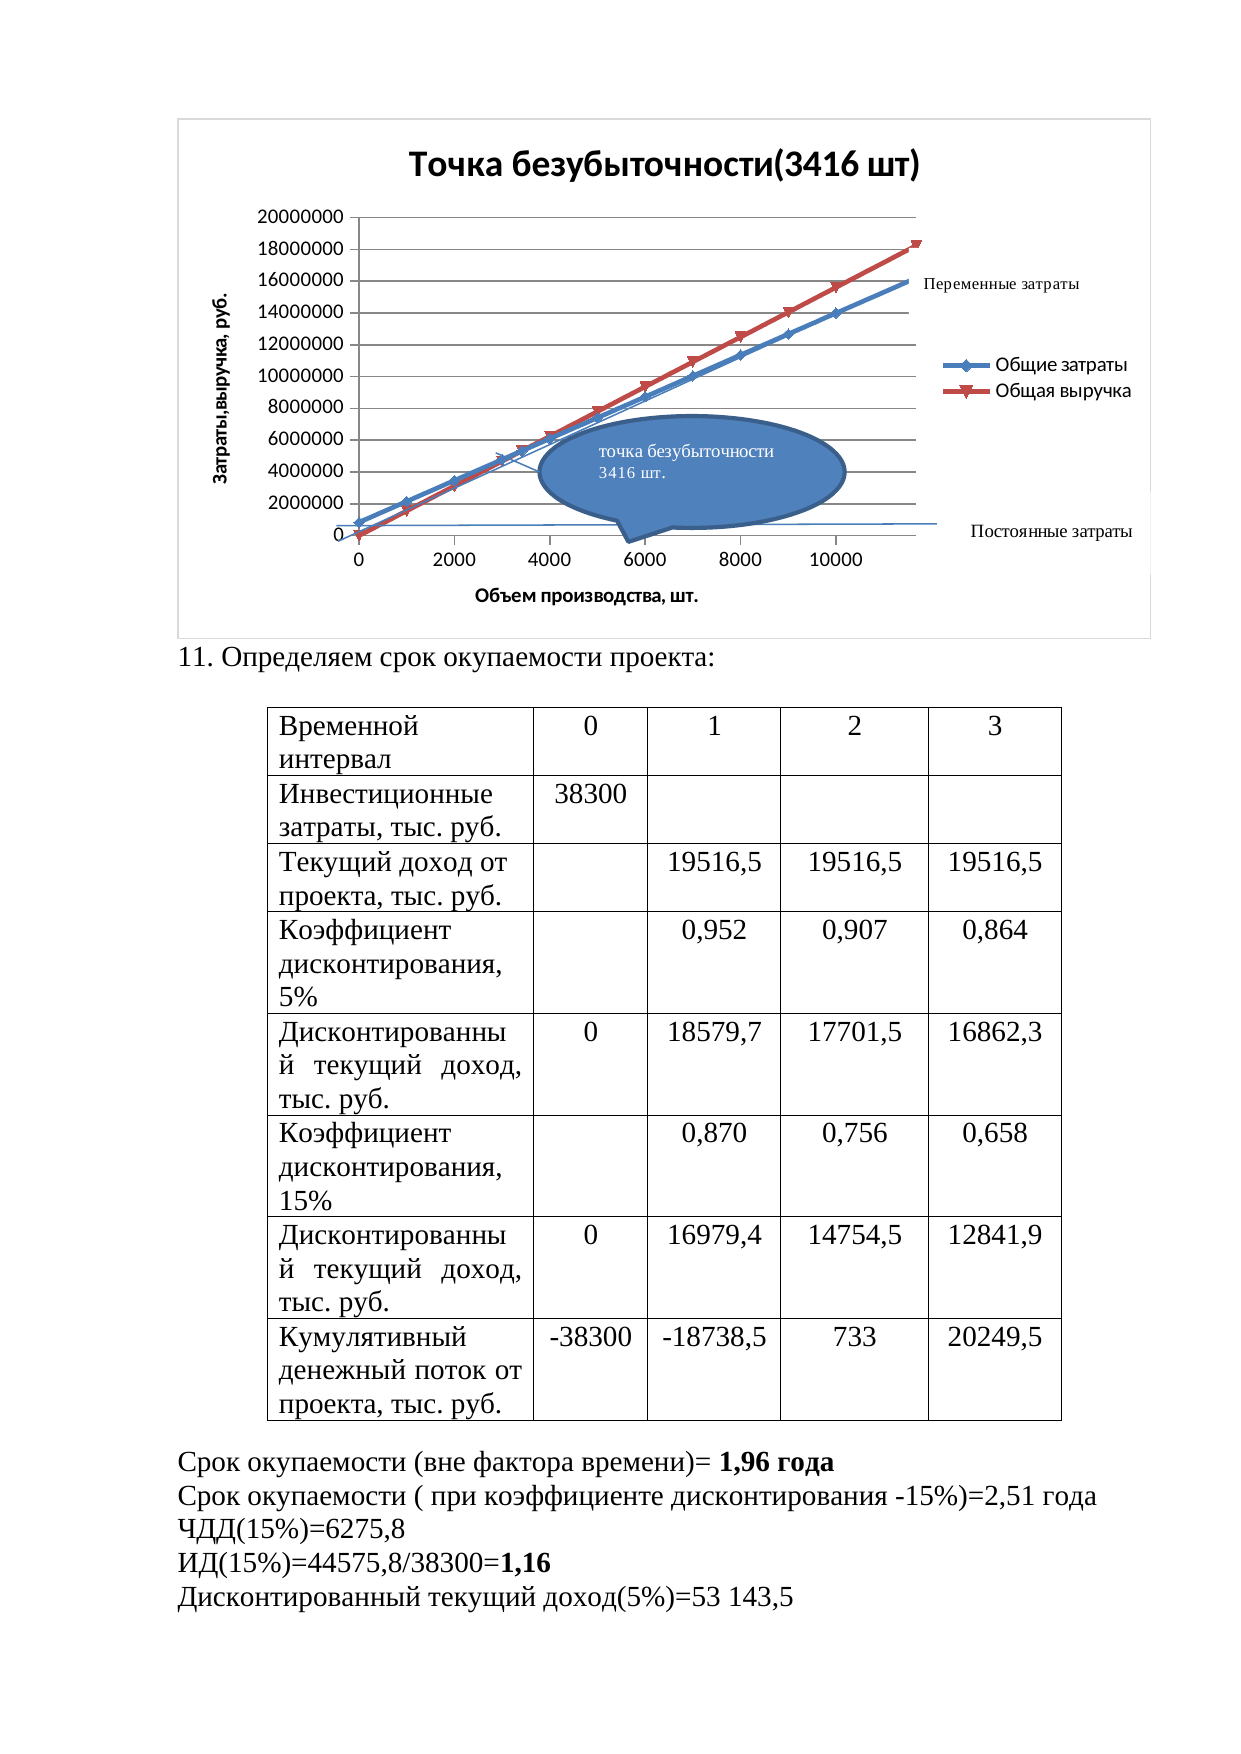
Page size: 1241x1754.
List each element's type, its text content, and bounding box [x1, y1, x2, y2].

table_cell 19516,5 [929, 844, 1061, 911]
table_cell 17701,5 [781, 1014, 928, 1114]
table_cell [534, 912, 647, 1013]
table_cell [648, 776, 780, 843]
table_cell 16979,4 [648, 1217, 780, 1318]
table_header Временной интервал [268, 708, 533, 775]
table_cell Текущий доход от проекта, тыс. руб. [268, 844, 533, 911]
table_cell 0,907 [781, 912, 928, 1013]
table_cell 0,756 [781, 1116, 928, 1216]
table_cell 38300 [534, 776, 647, 843]
text Дисконтированный текущий доход(5%)=53 143,5 [177, 1579, 1152, 1612]
table_cell 12841,9 [929, 1217, 1061, 1318]
table_header 0 [534, 708, 647, 775]
table_header 3 [929, 708, 1061, 775]
text Срок окупаемости ( при коэффициенте дисконтирования -15%)=2,51 года [177, 1478, 1152, 1512]
text ИД(15%)=44575,8/38300=1,16 [177, 1545, 1152, 1579]
table_cell -38300 [534, 1319, 647, 1419]
table_header 2 [781, 708, 928, 775]
table_cell 0,952 [648, 912, 780, 1013]
table_cell [534, 844, 647, 911]
table_cell 14754,5 [781, 1217, 928, 1318]
table_cell 18579,7 [648, 1014, 780, 1114]
text 11. Определяем срок окупаемости проекта: [177, 639, 1152, 673]
table_cell 19516,5 [781, 844, 928, 911]
table_cell 16862,3 [929, 1014, 1061, 1114]
table_cell Кумулятивный денежный поток от проекта, тыс. руб. [268, 1319, 533, 1419]
table_cell Инвестиционные затраты, тыс. руб. [268, 776, 533, 843]
table_cell Дисконтированный текущий доход, тыс. руб. [268, 1217, 533, 1318]
table_cell 0,658 [929, 1116, 1061, 1216]
table_header 1 [648, 708, 780, 775]
table_cell [929, 776, 1061, 843]
table_cell 0 [534, 1014, 647, 1114]
text Срок окупаемости (вне фактора времени)= 1,96 года [177, 1444, 1152, 1478]
table_cell [534, 1116, 647, 1216]
table_cell 733 [781, 1319, 928, 1419]
table_cell Дисконтированный текущий доход, тыс. руб. [268, 1014, 533, 1114]
table_cell 20249,5 [929, 1319, 1061, 1419]
table_cell Коэффициент дисконтирования, 15% [268, 1116, 533, 1216]
table_cell [781, 776, 928, 843]
table_cell Коэффициент дисконтирования, 5% [268, 912, 533, 1013]
table_cell 0 [534, 1217, 647, 1318]
table_cell 0,864 [929, 912, 1061, 1013]
text ЧДД(15%)=6275,8 [177, 1512, 1152, 1545]
table_cell -18738,5 [648, 1319, 780, 1419]
table_cell 19516,5 [648, 844, 780, 911]
table_cell 0,870 [648, 1116, 780, 1216]
